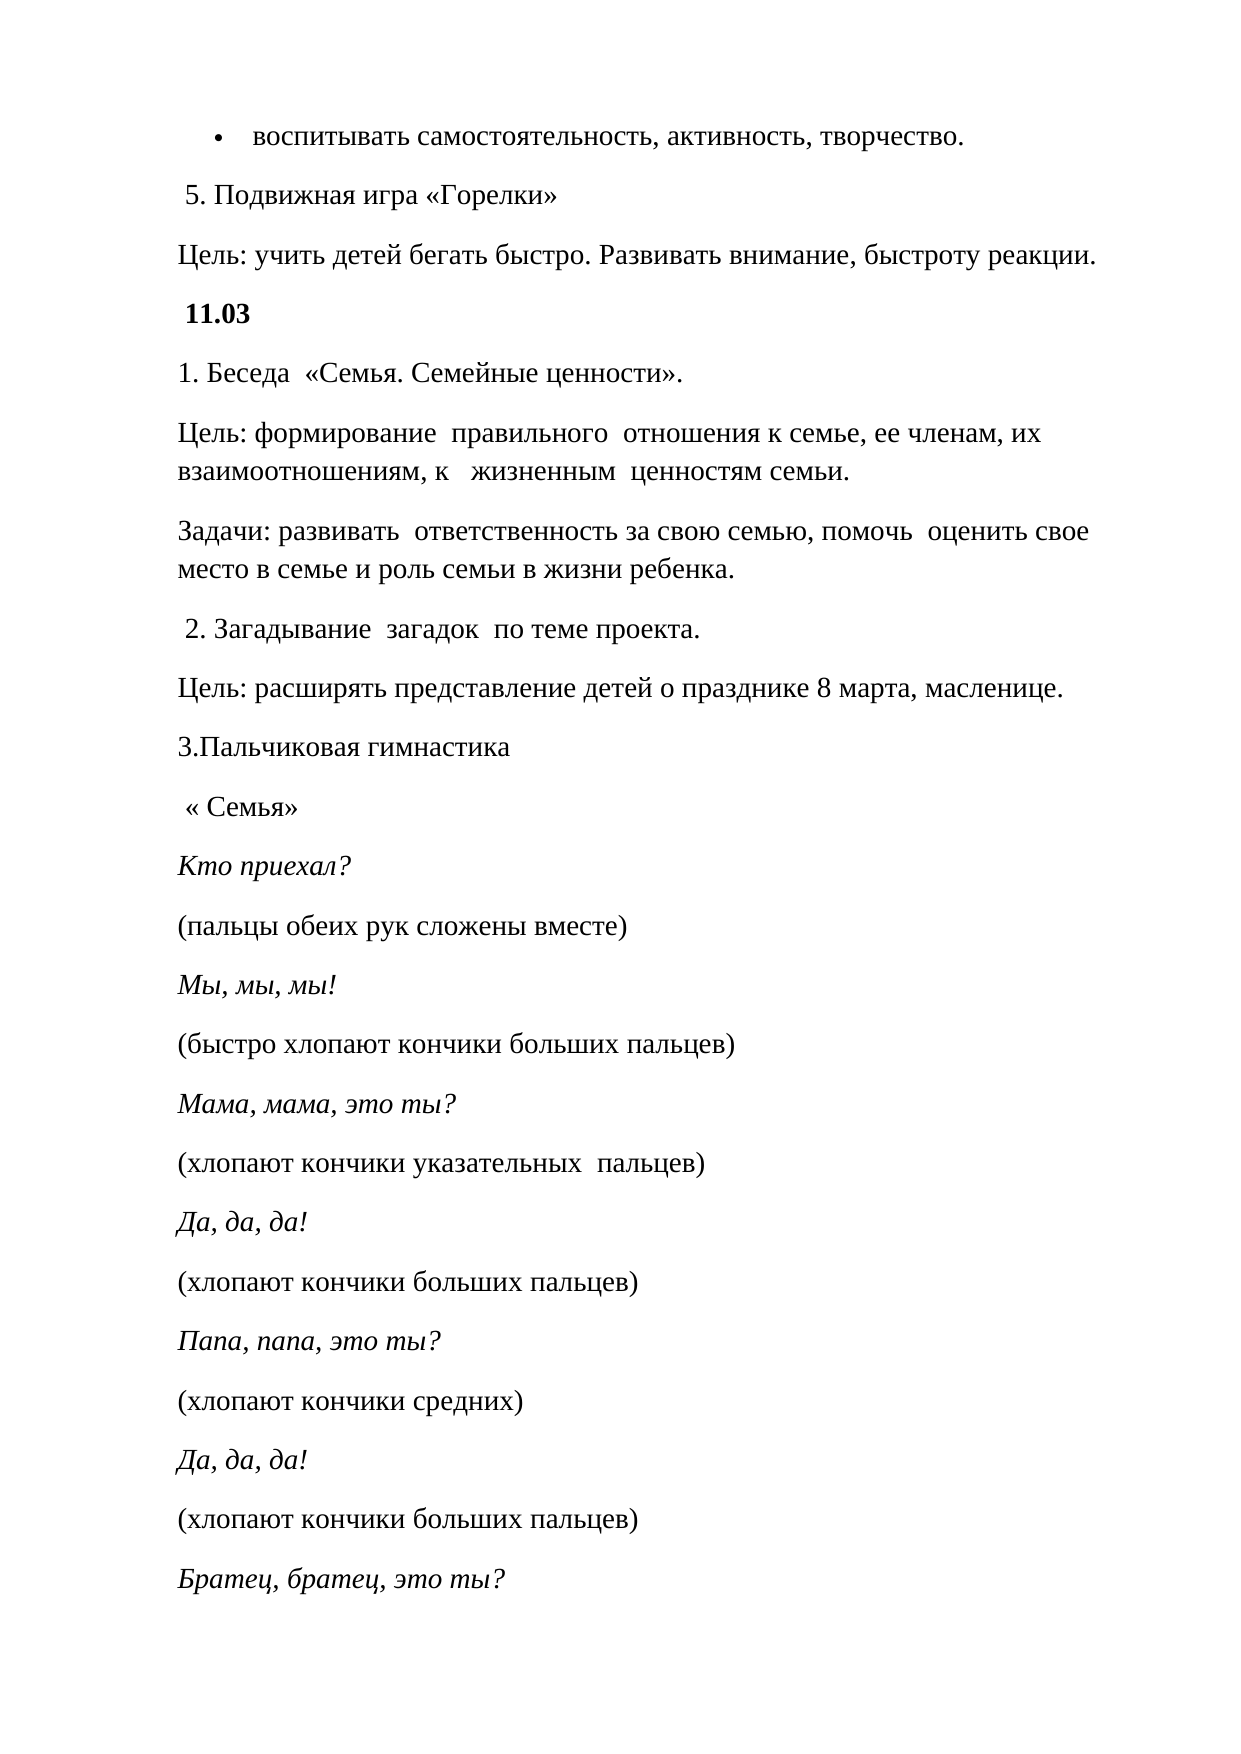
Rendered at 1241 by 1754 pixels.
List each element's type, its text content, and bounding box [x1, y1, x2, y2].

text (быстро хлопают кончики больших пальцев) [177, 1026, 1152, 1060]
text (хлопают кончики больших пальцев) [177, 1501, 1152, 1535]
text (пальцы обеих рук сложены вместе) [177, 908, 1152, 941]
text 1. Беседа «Семья. Семейные ценности». [177, 356, 1152, 389]
text Кто приехал? [177, 848, 1152, 882]
text Мама, мама, это ты? [177, 1086, 1152, 1119]
text 5. Подвижная игра «Горелки» [177, 177, 1152, 211]
text (хлопают кончики указательных пальцев) [177, 1145, 1152, 1179]
text Братец, братец, это ты? [177, 1561, 1152, 1594]
text Папа, папа, это ты? [177, 1323, 1152, 1357]
text Цель: формирование правильного отношения к семье, ее членам, их взаимоотношениям, к жизненным ценностям семьи. [177, 415, 1152, 487]
text (хлопают кончики больших пальцев) [177, 1264, 1152, 1297]
text 3.Пальчиковая гимнастика [177, 729, 1152, 763]
text (хлопают кончики средних) [177, 1383, 1152, 1416]
text Цель: учить детей бегать быстро. Развивать внимание, быстроту реакции. [177, 237, 1152, 270]
text Мы, мы, мы! [177, 967, 1152, 1001]
text 2. Загадывание загадок по теме проекта. [177, 611, 1152, 644]
text Задачи: развивать ответственность за свою семью, помочь оценить свое место в семье и роль семьи в жизни ребенка. [177, 513, 1152, 585]
text 11.03 [177, 296, 1152, 330]
list воспитывать самостоятельность, активность, творчество. [215, 118, 1152, 152]
text Цель: расширять представление детей о празднике 8 марта, масленице. [177, 670, 1152, 704]
text Да, да, да! [177, 1442, 1152, 1476]
text « Семья» [177, 789, 1152, 822]
text Да, да, да! [177, 1204, 1152, 1238]
